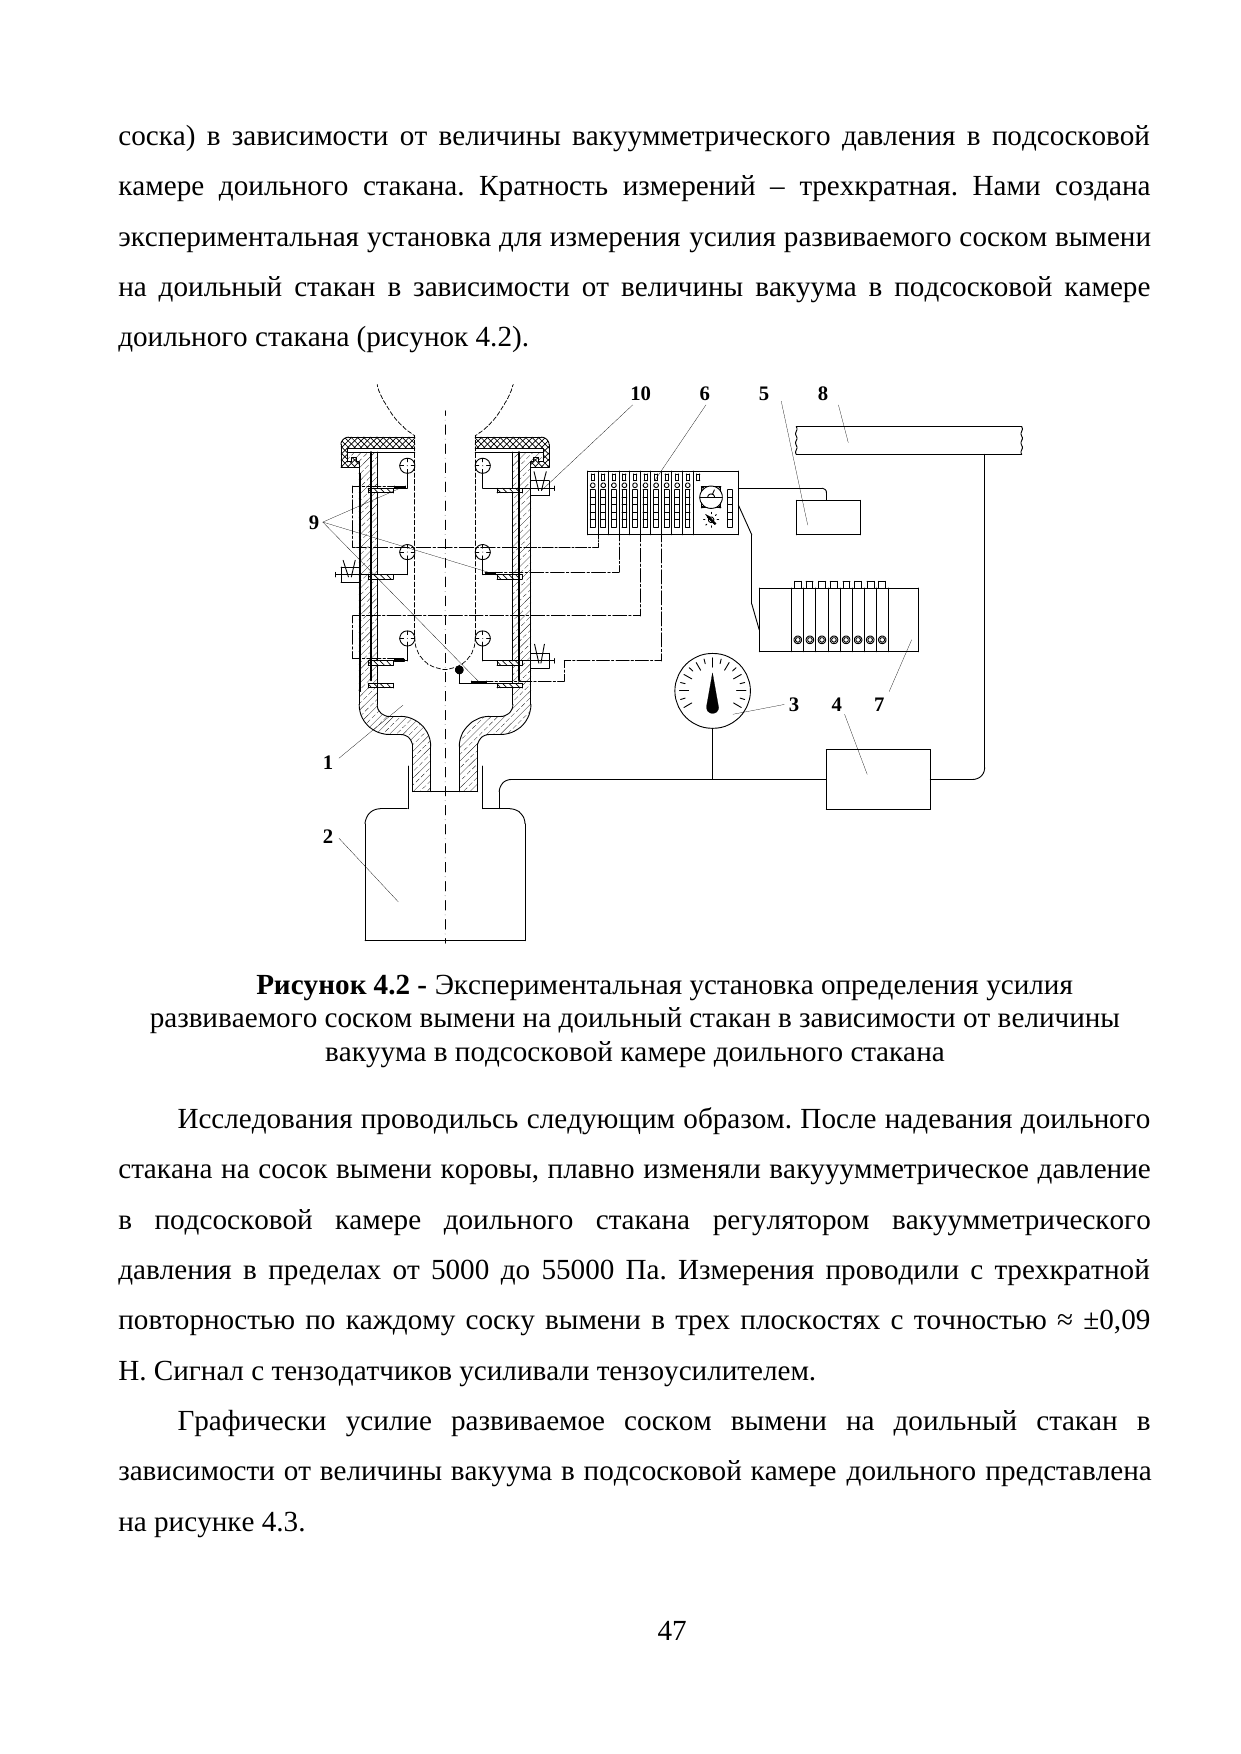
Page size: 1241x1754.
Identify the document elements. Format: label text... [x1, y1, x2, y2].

text Рисунок 4.2 - Экспериментальная установка определения усилия развиваемого соском вымени на доильный стакан в зависимости от величины вакуума в подсосковой камере доильного стакана [118, 967, 1152, 1068]
text Графически усилие развиваемое соском вымени на доильный стакан в зависимости от величины вакуума в подсосковой камере доильного представлена на рисунке 4.3. [118, 1403, 1152, 1537]
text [118, 118, 1152, 353]
text Исследования проводильсь следующим образом. После надевания доильного стакана на сосок вымени коровы, плавно изменяли вакууумметрическое давление в подсосковой камере доильного стакана регулятором вакуумметрического давления в пределах от 5000 до 55000 Па. Измерения проводили с трехкратной повторностью по каждому соску вымени в трех плоскостях с точностью ≈ ±0,09 Н. Сигнал с тензодатчиков усиливали тензоусилителем. [118, 1101, 1152, 1386]
